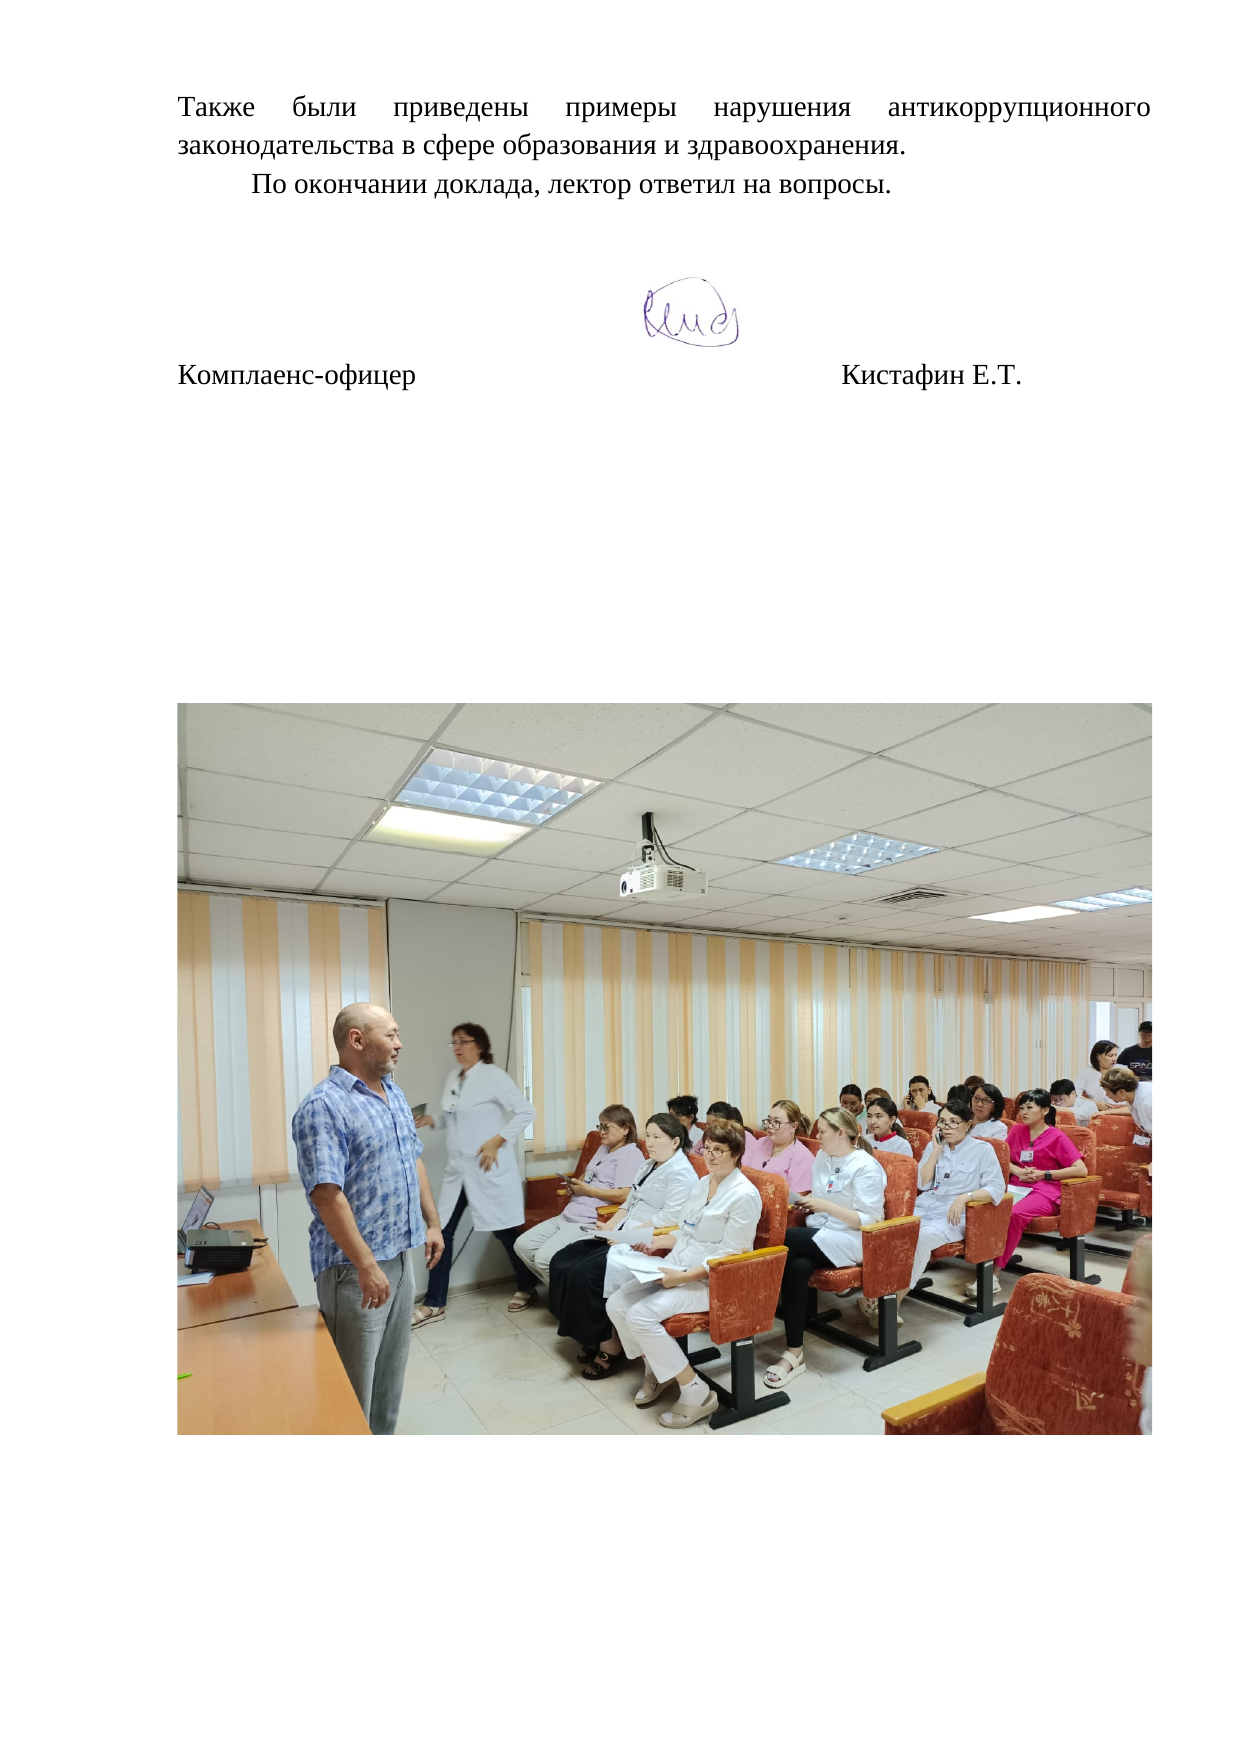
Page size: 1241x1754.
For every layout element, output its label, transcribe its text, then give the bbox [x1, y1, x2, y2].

picture [177, 703, 1153, 1435]
text Комплаенс-офицер Кистафин Е.Т. [177, 243, 1152, 390]
text Также были приведены примеры нарушения антикоррупционного законодательства в сфере образования и здравоохранения. [177, 89, 1152, 161]
text По окончании доклада, лектор ответил на вопросы. [177, 166, 1152, 199]
